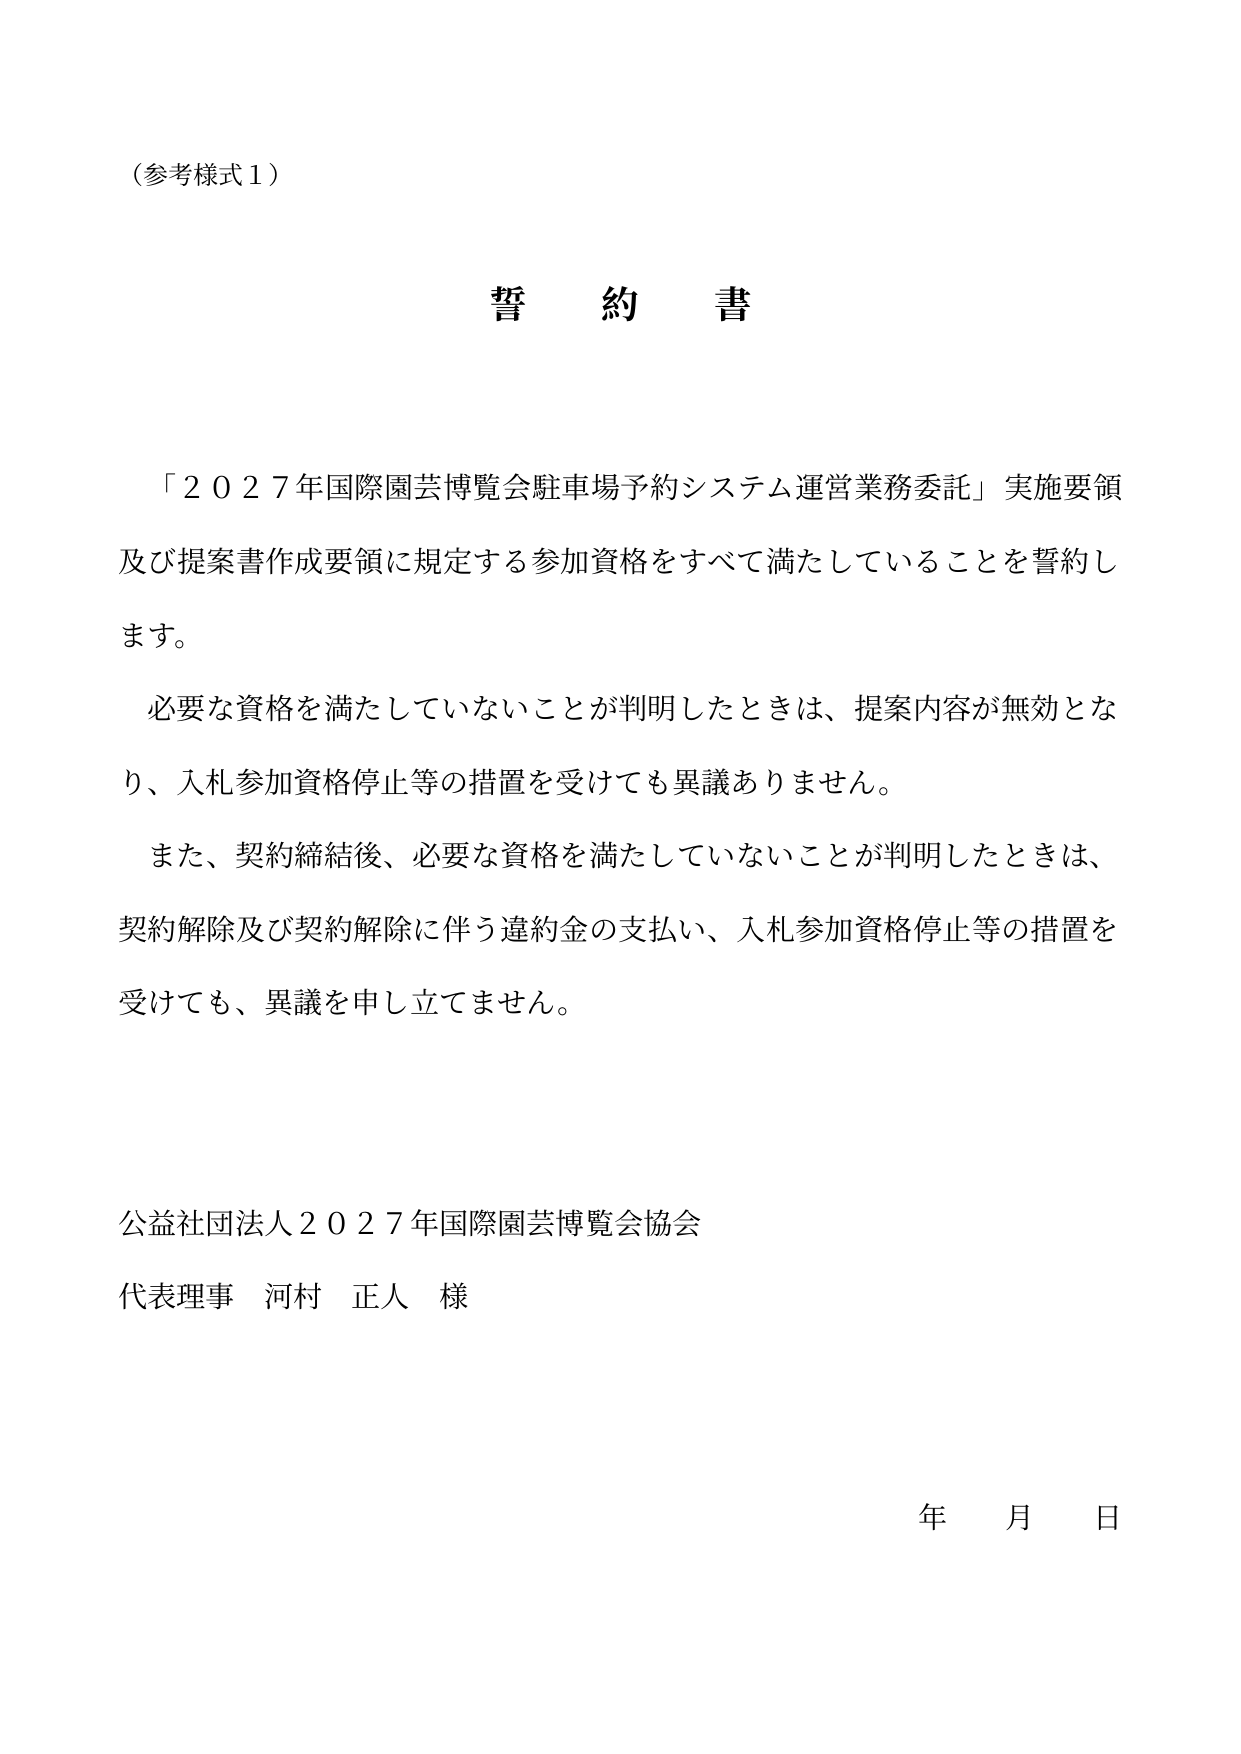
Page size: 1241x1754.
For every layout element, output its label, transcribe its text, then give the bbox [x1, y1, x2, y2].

text 必要な資格を満たしていないことが判明したときは、提案内容が無効となり、入札参加資格停止等の措置を受けても異議ありません。 [118, 670, 1122, 817]
text 公益社団法人２０２７年国際園芸博覧会協会 [118, 1185, 1122, 1258]
text （参考様式１） [118, 155, 1122, 192]
text また、契約締結後、必要な資格を満たしていないことが判明したときは、契約解除及び契約解除に伴う違約金の支払い、入札参加資格停止等の措置を受けても、異議を申し立てません。 [118, 817, 1122, 1038]
text 年 月 日 [118, 1479, 1122, 1553]
text 「２０２７年国際園芸博覧会駐車場予約システム運営業務委託」実施要領及び提案書作成要領に規定する参加資格をすべて満たしていることを誓約します。 [118, 449, 1122, 670]
text 代表理事 河村 正人 様 [118, 1258, 1122, 1332]
text 誓 約 書 [118, 266, 1122, 339]
